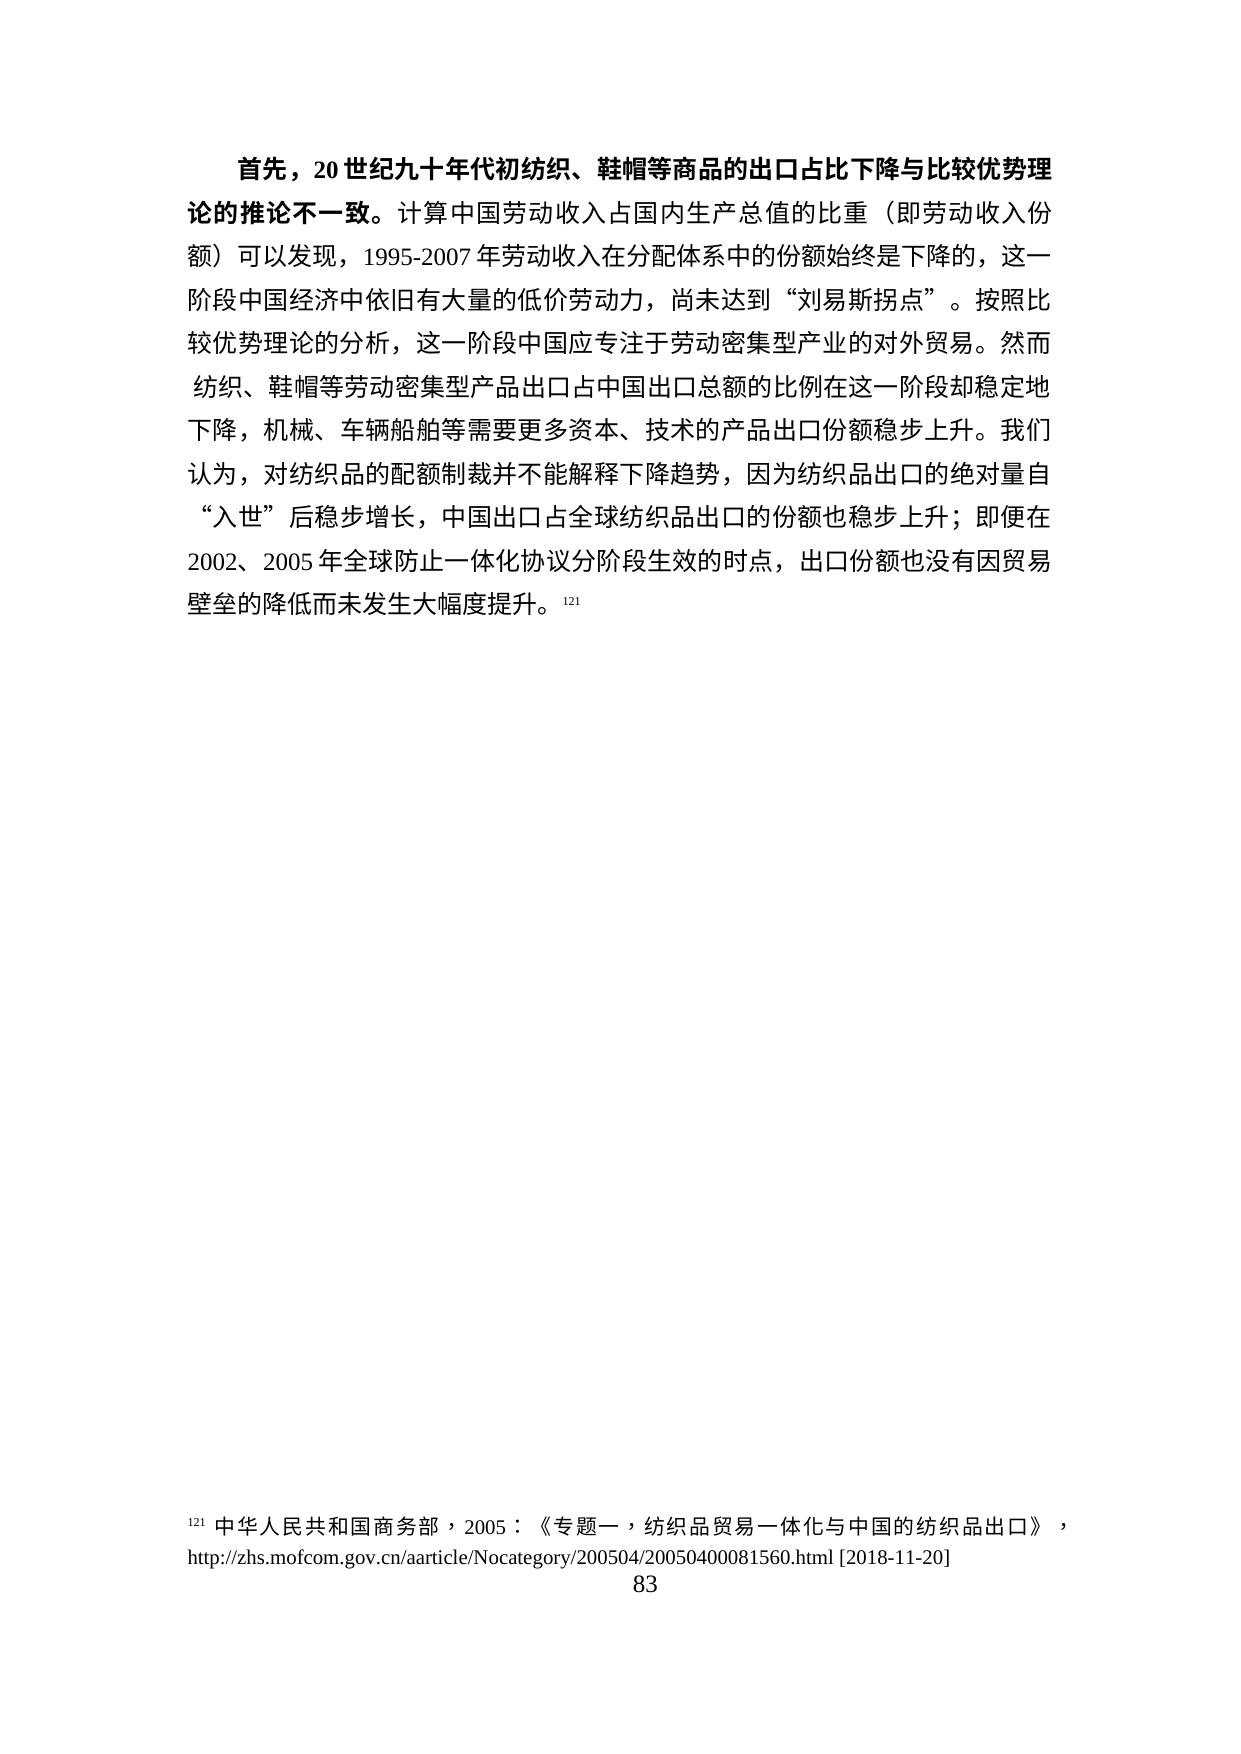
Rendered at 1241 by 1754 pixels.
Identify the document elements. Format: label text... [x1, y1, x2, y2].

text 首先，20世纪九十年代初纺织、鞋帽等商品的出口占比下降与比较优势理论的推论不一致。计算中国劳动收入占国内生产总值的比重（即劳动收入份额）可以发现，1995-2007年劳动收入在分配体系中的份额始终是下降的，这一阶段中国经济中依旧有大量的低价劳动力，尚未达到“刘易斯拐点”。按照比较优势理论的分析，这一阶段中国应专注于劳动密集型产业的对外贸易。然而， 纺织、鞋帽等劳动密集型产品出口占中国出口总额的比例在这一阶段却稳定地下降，机械、车辆船舶等需要更多资本、技术的产品出口份额稳步上升。我们认为，对纺织品的配额制裁并不能解释下降趋势，因为纺织品出口的绝对量自“入世”后稳步增长，中国出口占全球纺织品出口的份额也稳步上升；即便在2002、2005年全球防止一体化协议分阶段生效的时点，出口份额也没有因贸易壁垒的降低而未发生大幅度提升。 [187, 150, 1053, 621]
